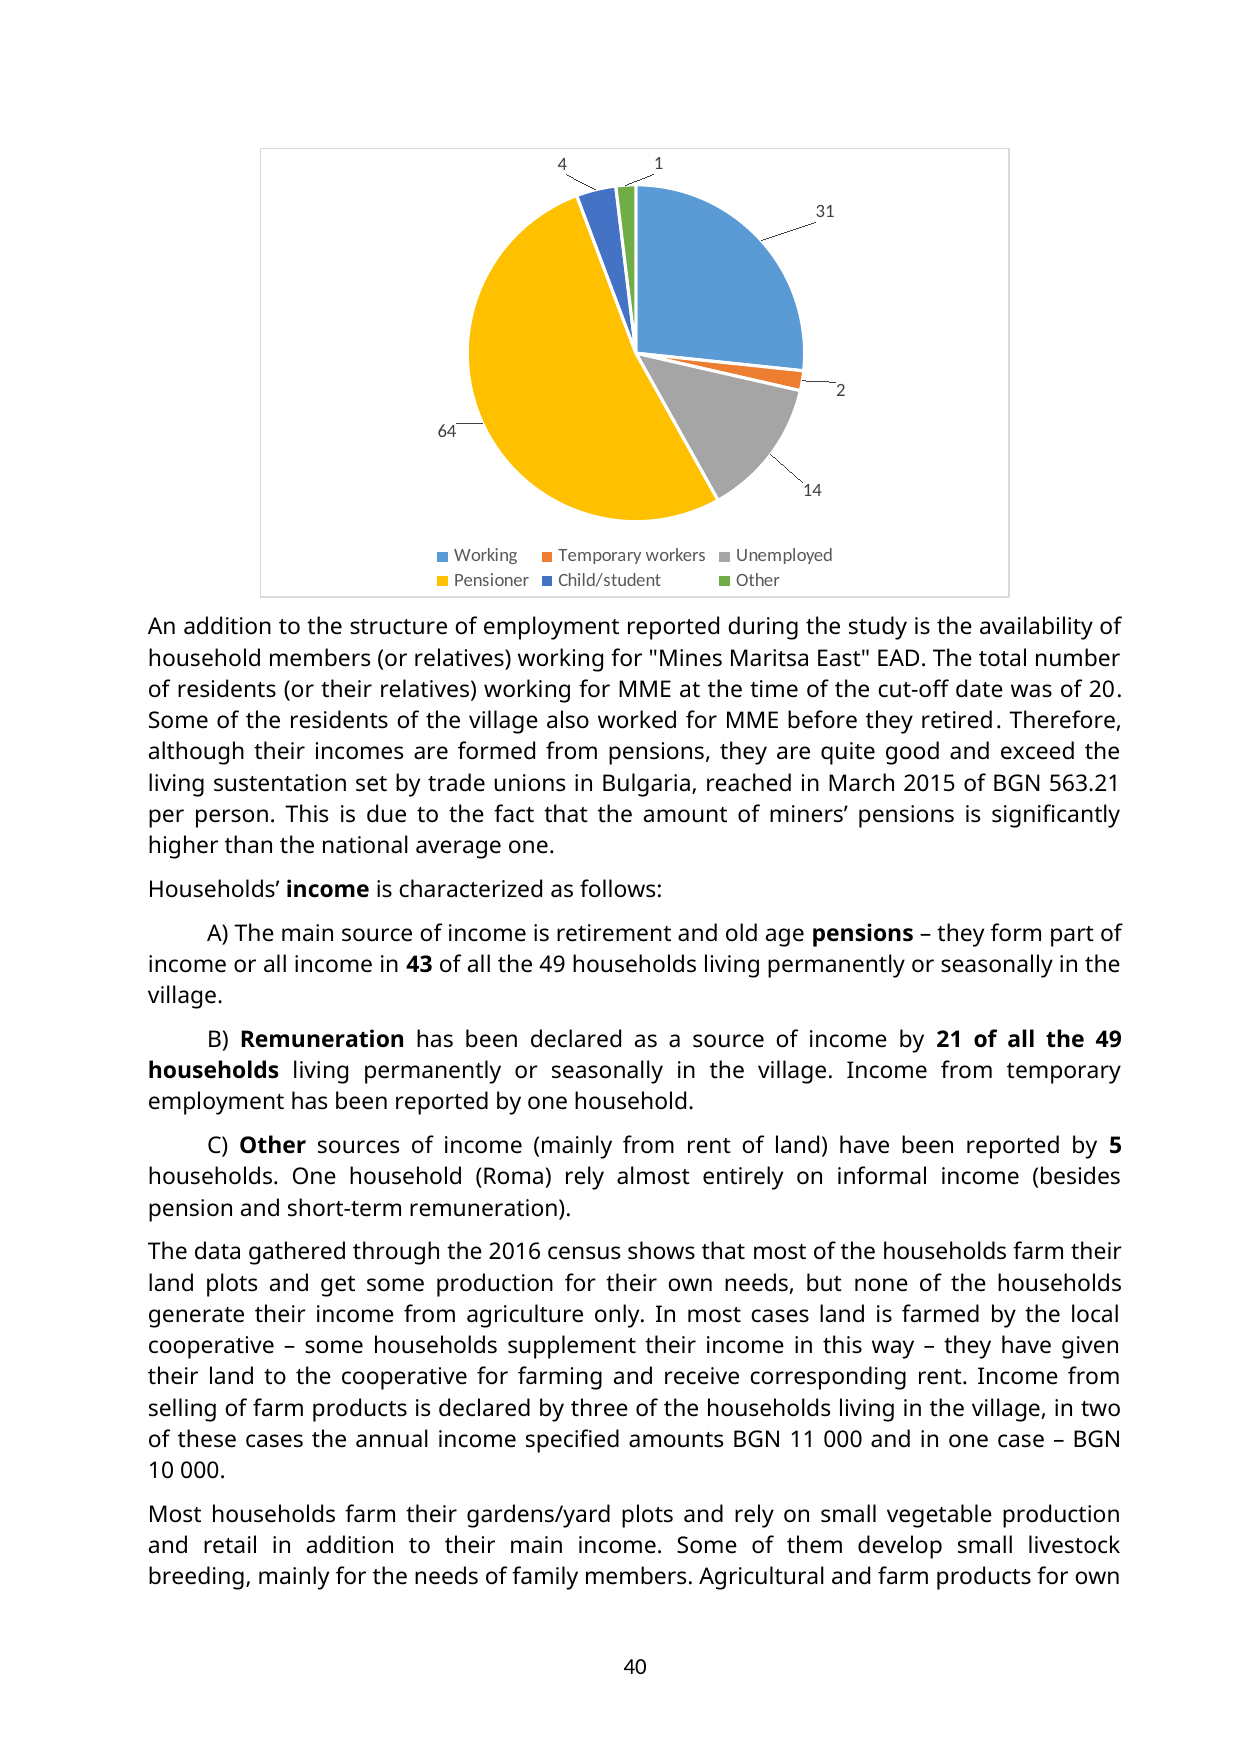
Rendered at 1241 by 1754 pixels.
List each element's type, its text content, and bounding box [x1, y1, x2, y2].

text The data gathered through the 2016 census shows that most of the households farm their land plots and get some production for their own needs, but none of the households generate their income from agriculture only. In most cases land is farmed by the local cooperative – some households supplement their income in this way – they have given their land to the cooperative for farming and receive corresponding rent. Income from selling of farm products is declared by three of the households living in the village, in two of these cases the annual income specified amounts BGN 11 000 and in one case – BGN 10 000. [148, 1235, 1122, 1485]
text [148, 1498, 1122, 1591]
text C) Other sources of income (mainly from rent of land) have been reported by 5 households. One household (Roma) rely almost entirely on informal income (besides pension and short-term remuneration). [148, 1129, 1122, 1223]
text B) Remuneration has been declared as a source of income by 21 of all the 49 households living permanently or seasonally in the village. Income from temporary employment has been reported by one household. [148, 1023, 1122, 1116]
text An addition to the structure of employment reported during the study is the availability of household members (or relatives) working for "Mines Maritsa East" EAD. The total number of residents (or their relatives) working for MME at the time of the cut-off date was of 20. Some of the residents of the village also worked for MME before they retired. Therefore, although their incomes are formed from pensions, they are quite good and exceed the living sustentation set by trade unions in Bulgaria, reached in March 2015 of BGN 563.21 per person. This is due to the fact that the amount of miners’ pensions is significantly higher than the national average one. [148, 610, 1122, 860]
text A) The main source of income is retirement and old age pensions – they form part of income or all income in 43 of all the 49 households living permanently or seasonally in the village. [148, 916, 1122, 1010]
text Households’ income is characterized as follows: [148, 873, 1122, 904]
